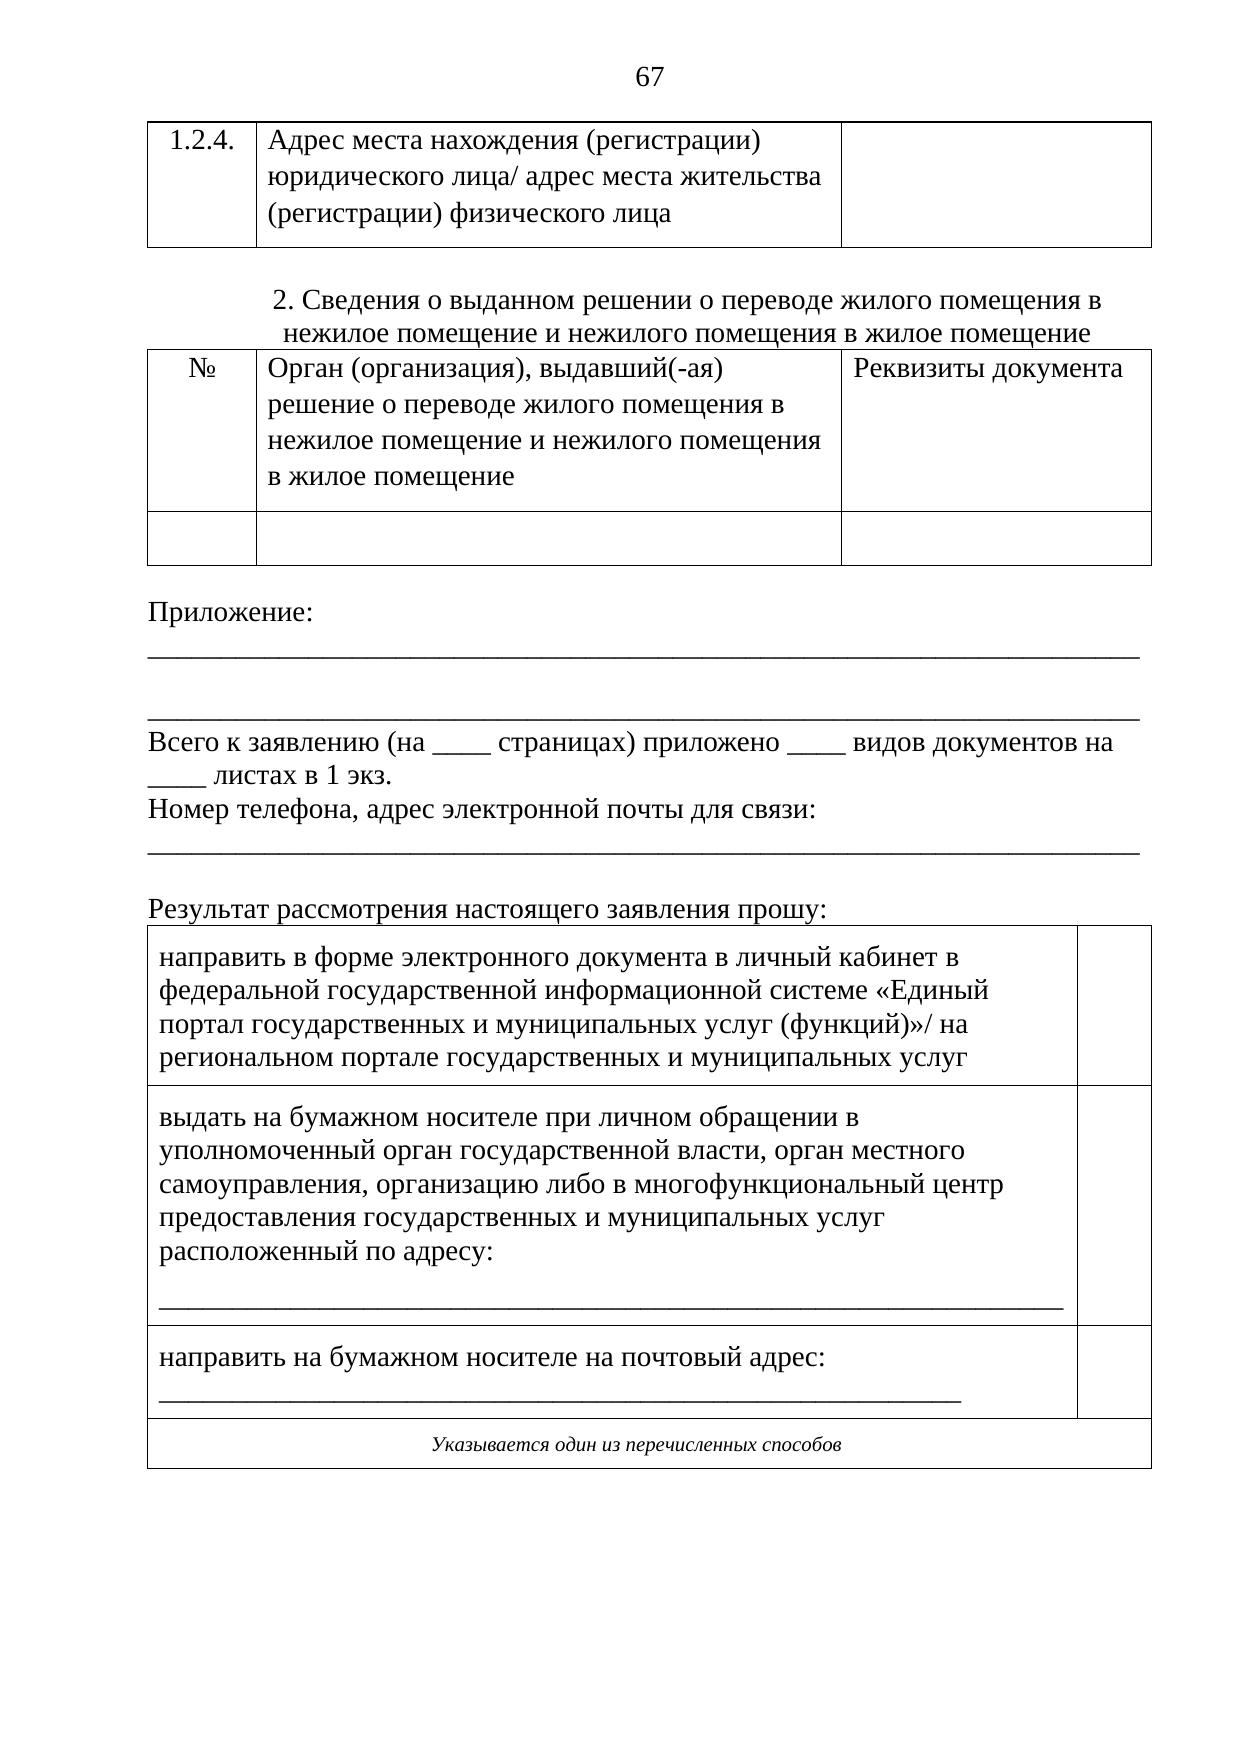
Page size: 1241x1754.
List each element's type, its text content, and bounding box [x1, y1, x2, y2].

table_cell [1078, 1086, 1151, 1325]
text Результат рассмотрения настоящего заявления прошу: [148, 892, 1152, 925]
table_cell [842, 512, 1151, 565]
table_cell Указывается один из перечисленных способов [148, 1419, 1151, 1468]
table_cell Адрес места нахождения (регистрации) юридического лица/ адрес места жительства (регистрации) физического лица [257, 123, 841, 247]
table_cell направить на бумажном носителе на почтовый адрес: _______________________________________________________ [148, 1326, 1077, 1418]
text Приложение: ____________________________________________________________________ [148, 594, 1152, 662]
table_cell Реквизиты документа [842, 350, 1151, 511]
table_header направить в форме электронного документа в личный кабинет в федеральной государственной информационной системе «Единый портал государственных и муниципальных услуг (функций)»/ на региональном портале государственных и муниципальных услуг [148, 926, 1077, 1085]
text Всего к заявлению (на ____ страницах) приложено ____ видов документов на ____ листах в 1 экз. [148, 724, 1152, 791]
table_header [1078, 926, 1151, 1085]
text Номер телефона, адрес электронной почты для связи: ____________________________________________________________________ [148, 791, 1152, 858]
table_cell [257, 512, 841, 565]
text ____________________________________________________________________ [148, 662, 1152, 724]
table_cell 1.2.4. [148, 123, 256, 247]
table_cell [148, 512, 256, 565]
table_cell 2. Сведения о выданном решении о переводе жилого помещения в нежилое помещение и нежилого помещения в жилое помещение [148, 248, 1152, 349]
table_cell [842, 123, 1151, 247]
table_cell № [148, 350, 256, 511]
table_cell выдать на бумажном носителе при личном обращении в уполномоченный орган государственной власти, орган местного самоуправления, организацию либо в многофункциональный центр предоставления государственных и муниципальных услуг расположенный по адресу: ______________________________________________________________ [148, 1086, 1077, 1325]
table_cell [1078, 1326, 1151, 1418]
table_cell Орган (организация), выдавший(-ая) решение о переводе жилого помещения в нежилое помещение и нежилого помещения в жилое помещение [257, 350, 841, 511]
